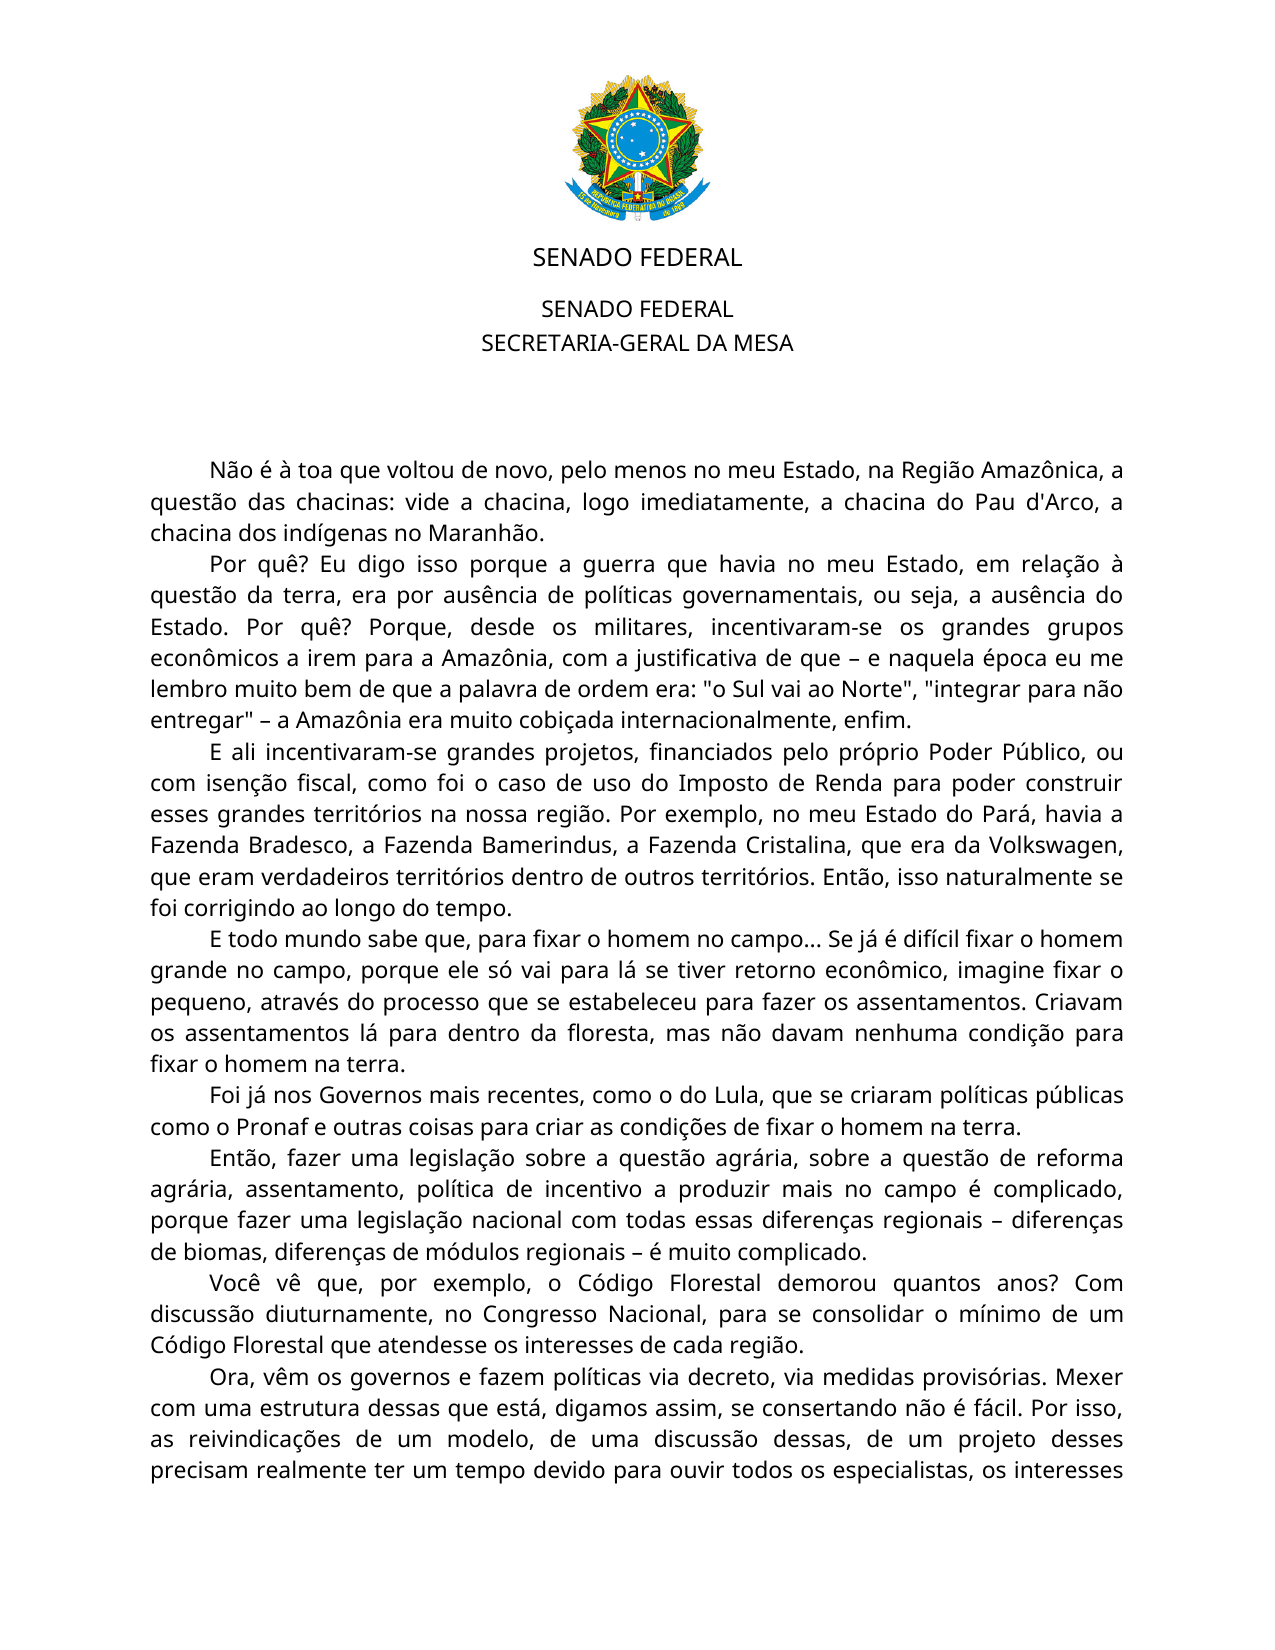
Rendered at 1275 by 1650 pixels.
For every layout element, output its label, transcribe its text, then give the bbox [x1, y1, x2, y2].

picture [564, 75, 711, 221]
text Foi já nos Governos mais recentes, como o do Lula, que se criaram políticas públicas como o Pronaf e outras coisas para criar as condições de fixar o homem na terra. [150, 1079, 1125, 1142]
text E todo mundo sabe que, para fixar o homem no campo... Se já é difícil fixar o homem grande no campo, porque ele só vai para lá se tiver retorno econômico, imagine fixar o pequeno, através do processo que se estabeleceu para fazer os assentamentos. Criavam os assentamentos lá para dentro da floresta, mas não davam nenhuma condição para fixar o homem na terra. [150, 923, 1125, 1079]
text Por quê? Eu digo isso porque a guerra que havia no meu Estado, em relação à questão da terra, era por ausência de políticas governamentais, ou seja, a ausência do Estado. Por quê? Porque, desde os militares, incentivaram-se os grandes grupos econômicos a irem para a Amazônia, com a justificativa de que – e naquela época eu me lembro muito bem de que a palavra de ordem era: "o Sul vai ao Norte", "integrar para não entregar" – a Amazônia era muito cobiçada internacionalmente, enfim. [150, 548, 1125, 736]
text Não é à toa que voltou de novo, pelo menos no meu Estado, na Região Amazônica, a questão das chacinas: vide a chacina, logo imediatamente, a chacina do Pau d'Arco, a chacina dos indígenas no Maranhão. [150, 454, 1125, 548]
text E ali incentivaram-se grandes projetos, financiados pelo próprio Poder Público, ou com isenção fiscal, como foi o caso de uso do Imposto de Renda para poder construir esses grandes territórios na nossa região. Por exemplo, no meu Estado do Pará, havia a Fazenda Bradesco, a Fazenda Bamerindus, a Fazenda Cristalina, que era da Volkswagen, que eram verdadeiros territórios dentro de outros territórios. Então, isso naturalmente se foi corrigindo ao longo do tempo. [150, 736, 1125, 923]
text Então, fazer uma legislação sobre a questão agrária, sobre a questão de reforma agrária, assentamento, política de incentivo a produzir mais no campo é complicado, porque fazer uma legislação nacional com todas essas diferenças regionais – diferenças de biomas, diferenças de módulos regionais – é muito complicado. [150, 1142, 1125, 1267]
text Você vê que, por exemplo, o Código Florestal demorou quantos anos? Com discussão diuturnamente, no Congresso Nacional, para se consolidar o mínimo de um Código Florestal que atendesse os interesses de cada região. [150, 1267, 1125, 1361]
